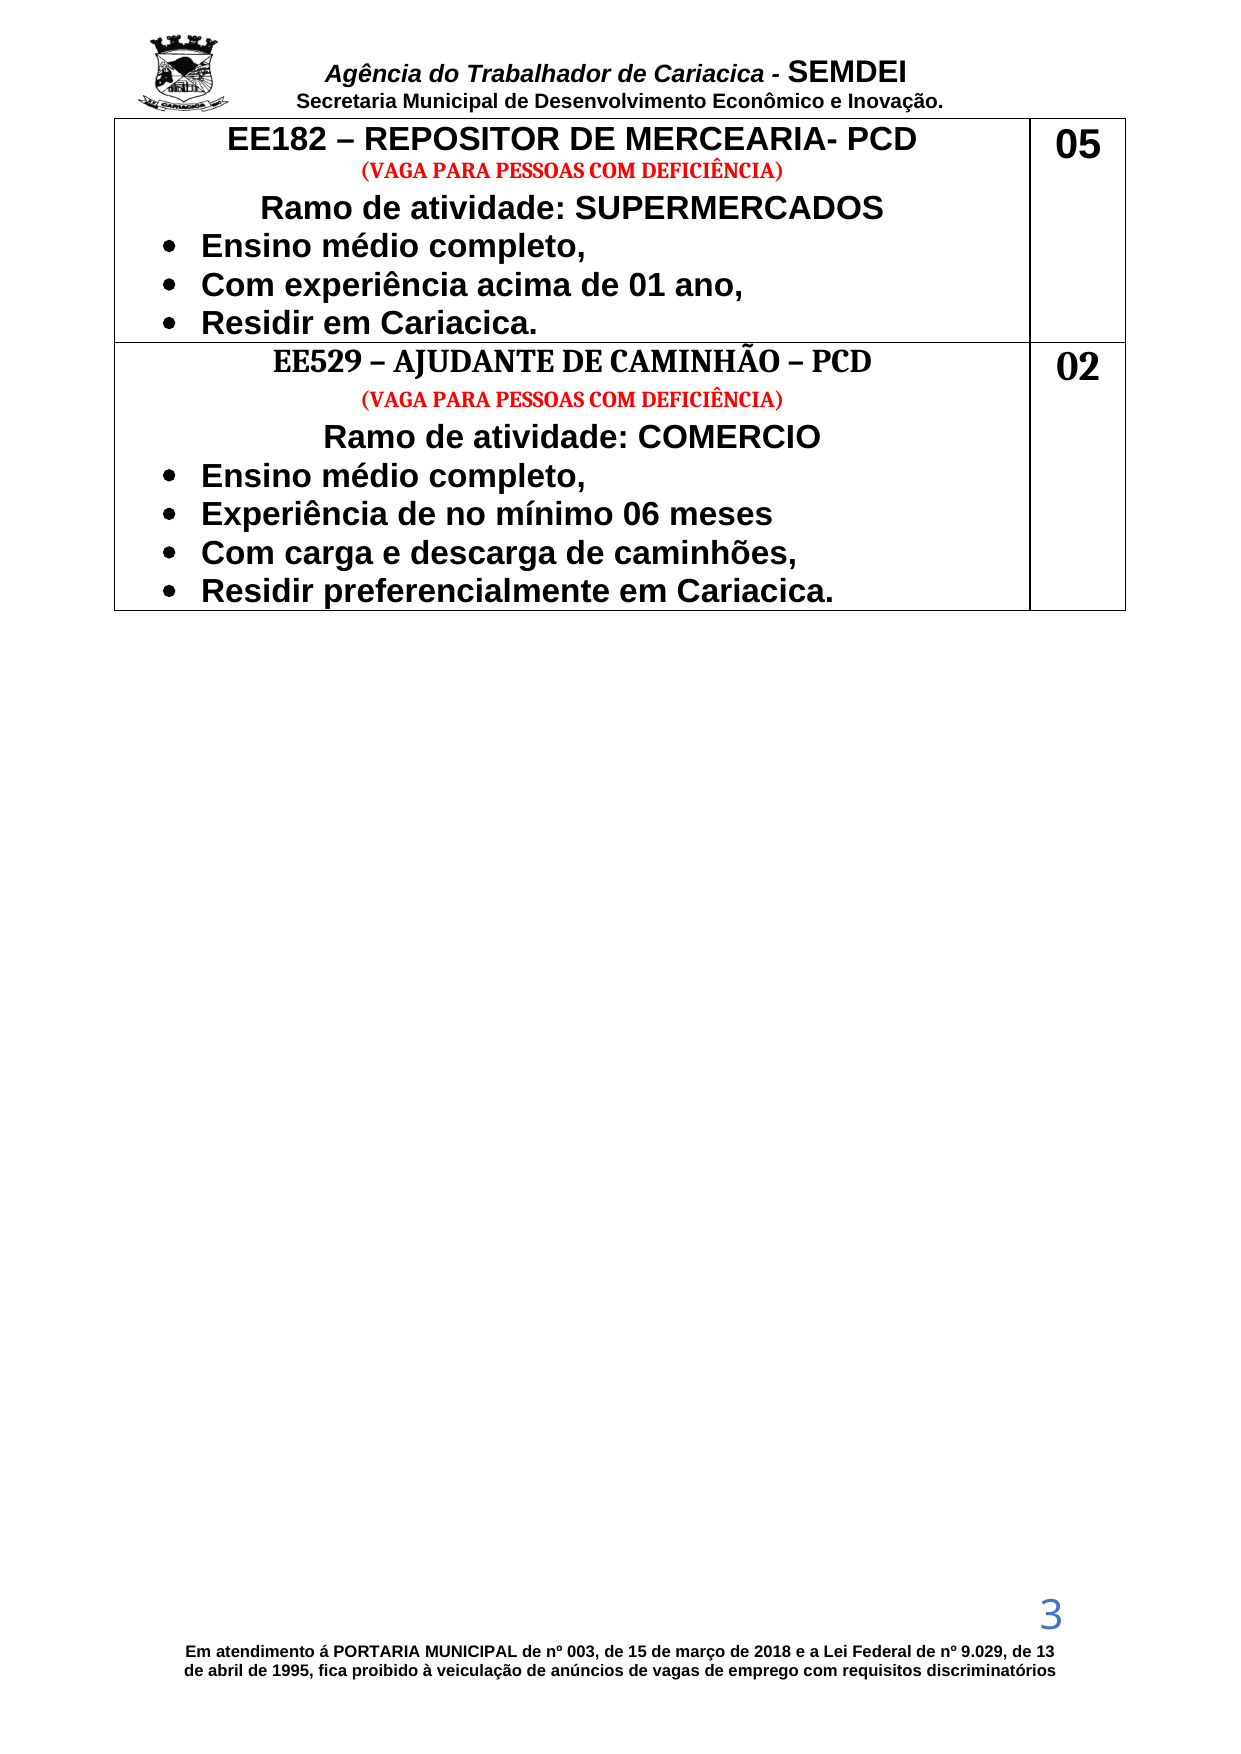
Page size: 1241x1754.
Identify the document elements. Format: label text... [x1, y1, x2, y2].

table_cell 05 [1031, 119, 1125, 342]
picture [134, 31, 237, 118]
table_cell EE182 – REPOSITOR DE MERCEARIA- PCD (VAGA PARA PESSOAS COM DEFICIÊNCIA) Ramo de atividade: SUPERMERCADOS Ensino médio completo, Com experiência acima de 01 ano, Residir em Cariacica. [115, 119, 1029, 342]
table_cell EE529 – AJUDANTE DE CAMINHÃO – PCD (VAGA PARA PESSOAS COM DEFICIÊNCIA) Ramo de atividade: COMERCIO Ensino médio completo, Experiência de no mínimo 06 meses Com carga e descarga de caminhões, Residir preferencialmente em Cariacica. [115, 343, 1029, 610]
table_cell 02 [1031, 343, 1125, 610]
